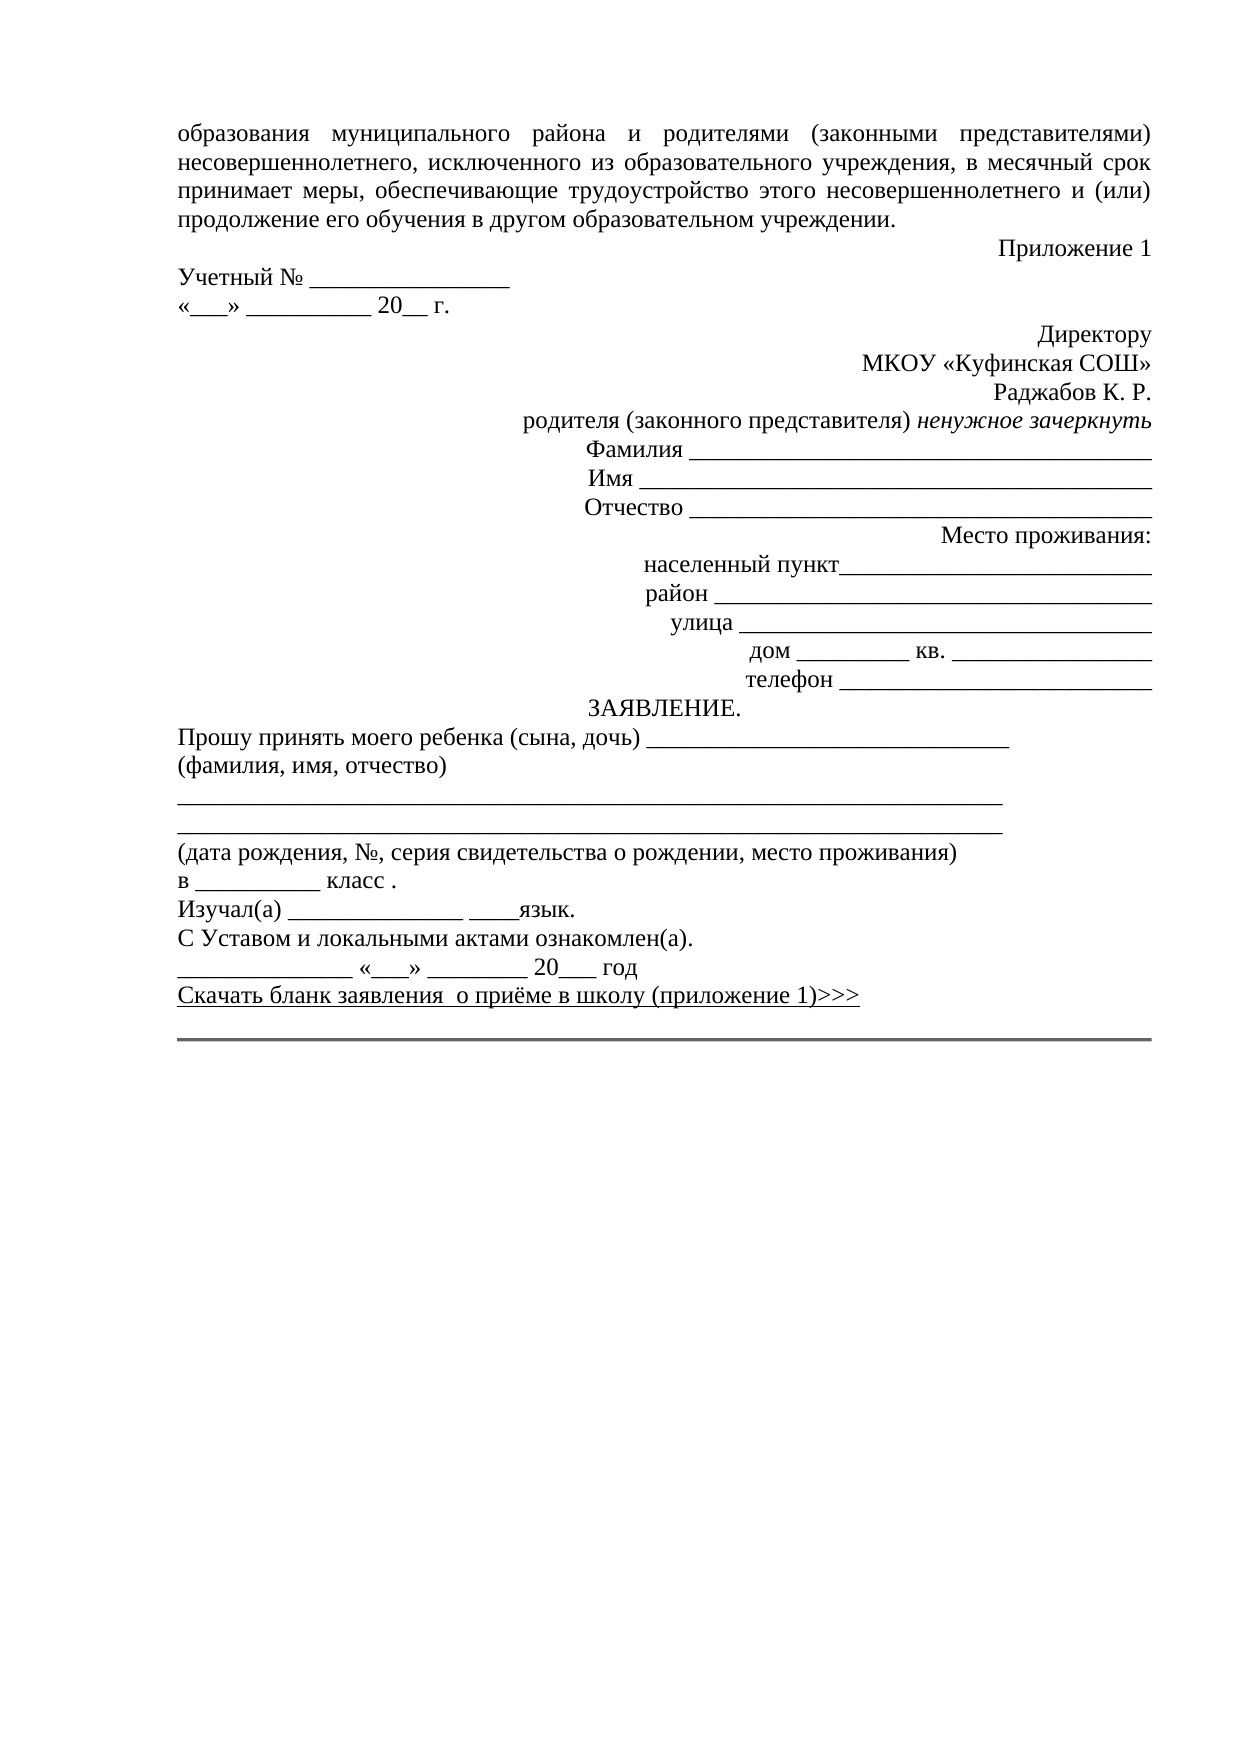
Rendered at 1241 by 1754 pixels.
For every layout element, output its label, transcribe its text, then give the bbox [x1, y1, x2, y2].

text Директору [177, 319, 1152, 348]
text дом _________ кв. ________________ [177, 636, 1152, 664]
text ЗАЯВЛЕНИЕ. [177, 693, 1152, 722]
text С Уставом и локальными актами ознакомлен(а). [177, 923, 1152, 952]
text (дата рождения, №, серия свидетельства о рождении, место проживания) [177, 837, 1152, 866]
text район ___________________________________ [177, 578, 1152, 607]
text телефон _________________________ [177, 664, 1152, 693]
text улица _________________________________ [177, 607, 1152, 636]
text в __________ класс . [177, 866, 1152, 894]
text Скачать бланк заявления о приёме в школу (приложение 1)>>> [177, 981, 1152, 1009]
text МКОУ «Куфинская СОШ» [177, 348, 1152, 377]
text __________________________________________________________________ [177, 779, 1152, 808]
text Прошу принять моего ребенка (сына, дочь) _____________________________ [177, 722, 1152, 751]
text ______________ «___» ________ 20___ год [177, 952, 1152, 981]
text Имя _________________________________________ [177, 463, 1152, 492]
text Место проживания: [177, 521, 1152, 549]
text Отчество _____________________________________ [177, 492, 1152, 521]
text Приложение 1 [177, 233, 1152, 262]
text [177, 118, 1152, 233]
text населенный пункт_________________________ [177, 549, 1152, 578]
text Раджабов К. Р. [177, 377, 1152, 406]
text «___» __________ 20__ г. [177, 291, 1152, 319]
text родителя (законного представителя) ненужное зачеркнуть [177, 406, 1152, 434]
text (фамилия, имя, отчество) [177, 751, 1152, 779]
text Фамилия _____________________________________ [177, 434, 1152, 463]
text Изучал(а) ______________ ____язык. [177, 894, 1152, 923]
text __________________________________________________________________ [177, 808, 1152, 837]
text Учетный № ________________ [177, 262, 1152, 291]
